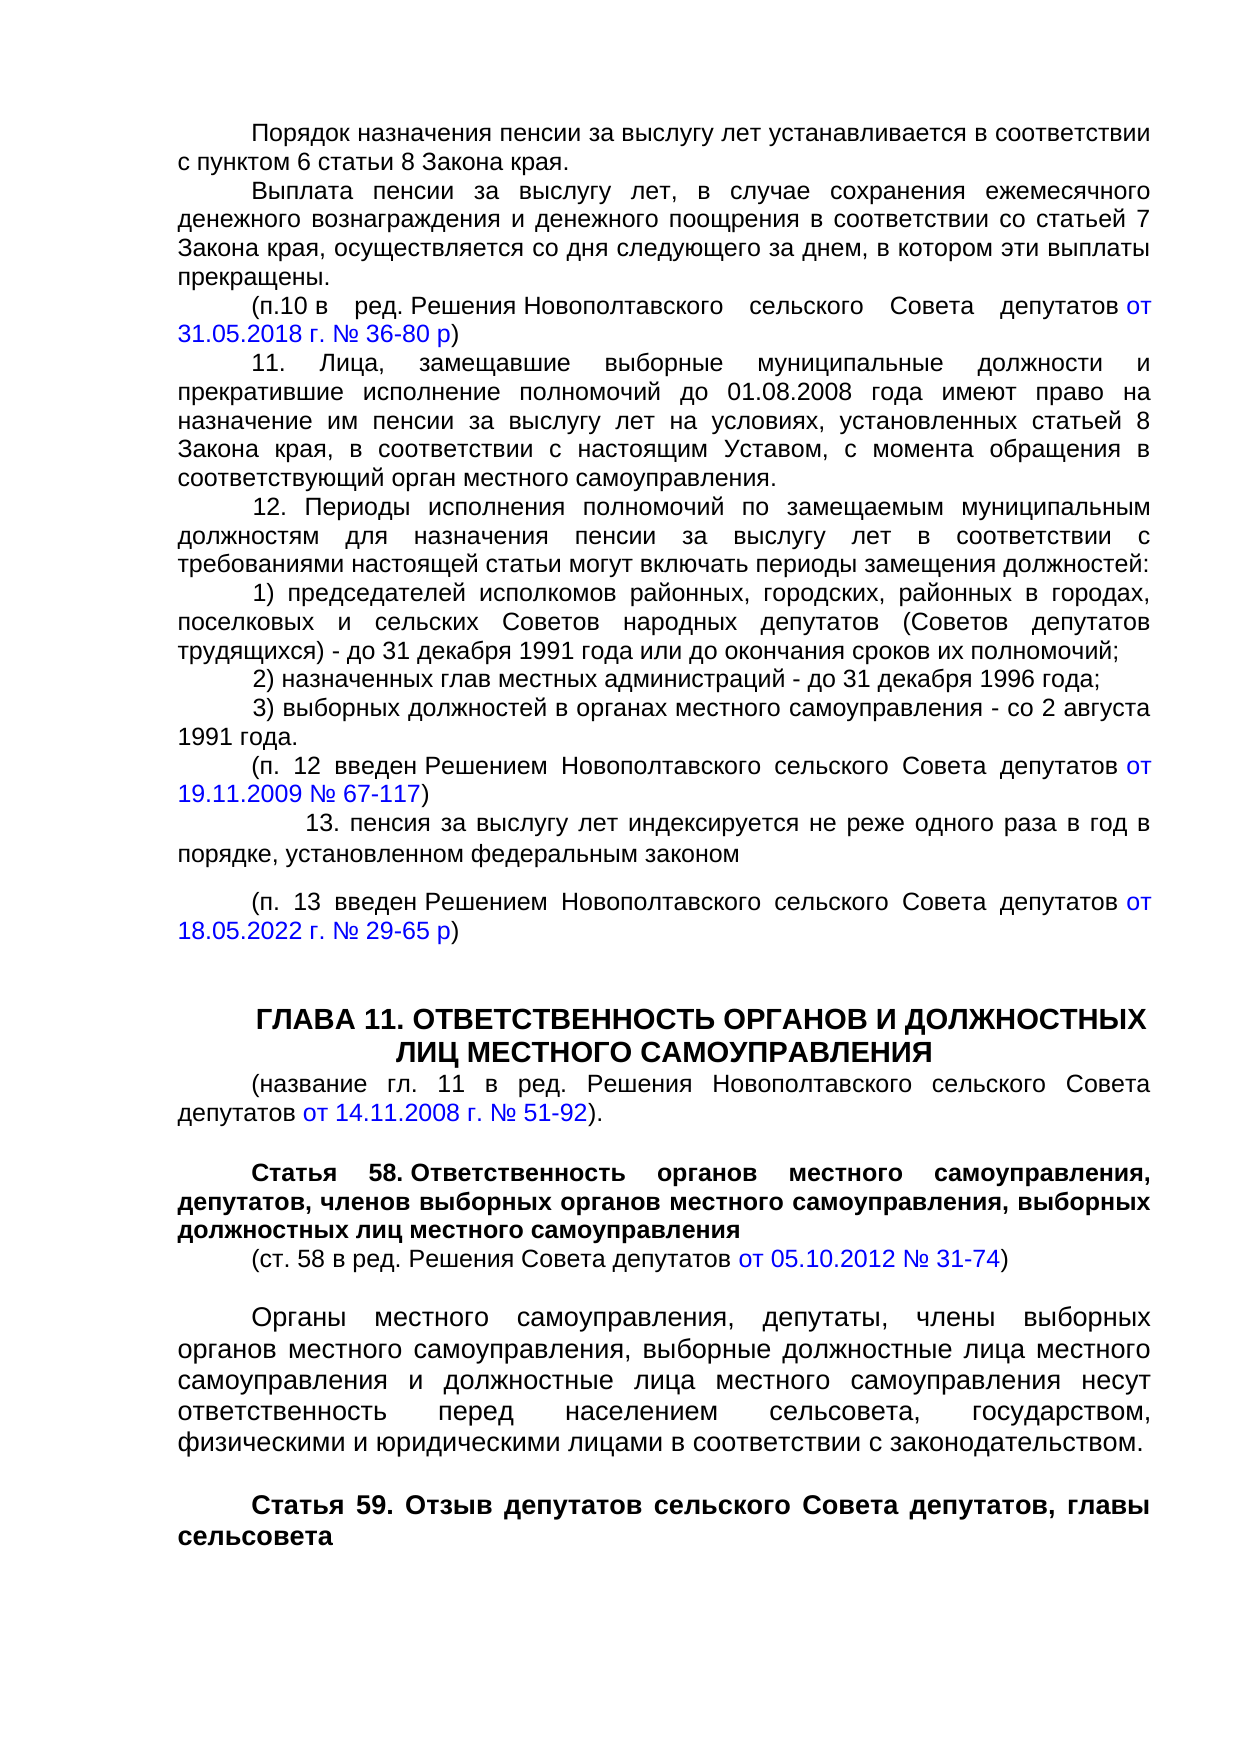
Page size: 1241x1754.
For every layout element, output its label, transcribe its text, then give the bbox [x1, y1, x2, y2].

text 12. Периоды исполнения полномочий по замещаемым муниципальным должностям для назначения пенсии за выслугу лет в соответствии с требованиями настоящей статьи могут включать периоды замещения должностей: [177, 492, 1152, 578]
text (ст. 58 в ред. Решения Совета депутатов от 05.10.2012 № 31-74) [177, 1244, 1152, 1273]
text Порядок назначения пенсии за выслугу лет устанавливается в соответствии с пунктом 6 статьи 8 Закона края. [177, 118, 1152, 176]
text (название гл. 11 в ред. Решения Новополтавского сельского Совета депутатов от 14.11.2008 г. № 51-92). [177, 1069, 1152, 1126]
text Органы местного самоуправления, депутаты, члены выборных органов местного самоуправления, выборные должностные лица местного самоуправления и должностные лица местного самоуправления несут ответственность перед населением сельсовета, государством, физическими и юридическими лицами в соответствии с законодательством. [177, 1301, 1152, 1458]
text 1) председателей исполкомов районных, городских, районных в городах, поселковых и сельских Советов народных депутатов (Советов депутатов трудящихся) - до 31 декабря 1991 года или до окончания сроков их полномочий; [177, 578, 1152, 664]
text Статья 58. Ответственность органов местного самоуправления, депутатов, членов выборных органов местного самоуправления, выборных должностных лиц местного самоуправления [177, 1158, 1152, 1244]
text Статья 59. Отзыв депутатов сельского Совета депутатов, главы сельсовета [177, 1489, 1152, 1551]
text 2) назначенных глав местных администраций - до 31 декабря 1996 года; [177, 664, 1152, 693]
text (п.10 в ред. Решения Новополтавского сельского Совета депутатов от 31.05.2018 г. № 36-80 р) [177, 291, 1152, 348]
text 13. пенсия за выслугу лет индексируется не реже одного раза в год в порядке, установленном федеральным законом [177, 808, 1152, 868]
text 3) выборных должностей в органах местного самоуправления - со 2 августа 1991 года. [177, 693, 1152, 751]
text (п. 12 введен Решением Новополтавского сельского Совета депутатов от 19.11.2009 № 67-117) [177, 751, 1152, 808]
text ГЛАВА 11. ОТВЕТСТВЕННОСТЬ ОРГАНОВ И ДОЛЖНОСТНЫХ ЛИЦ МЕСТНОГО САМОУПРАВЛЕНИЯ [177, 1002, 1152, 1069]
text 11. Лица, замещавшие выборные муниципальные должности и прекратившие исполнение полномочий до 01.08.2008 года имеют право на назначение им пенсии за выслугу лет на условиях, установленных статьей 8 Закона края, в соответствии с настоящим Уставом, с момента обращения в соответствующий орган местного самоуправления. [177, 348, 1152, 492]
text (п. 13 введен Решением Новополтавского сельского Совета депутатов от 18.05.2022 г. № 29-65 р) [177, 887, 1152, 944]
text Выплата пенсии за выслугу лет, в случае сохранения ежемесячного денежного вознаграждения и денежного поощрения в соответствии со статьей 7 Закона края, осуществляется со дня следующего за днем, в котором эти выплаты прекращены. [177, 176, 1152, 291]
